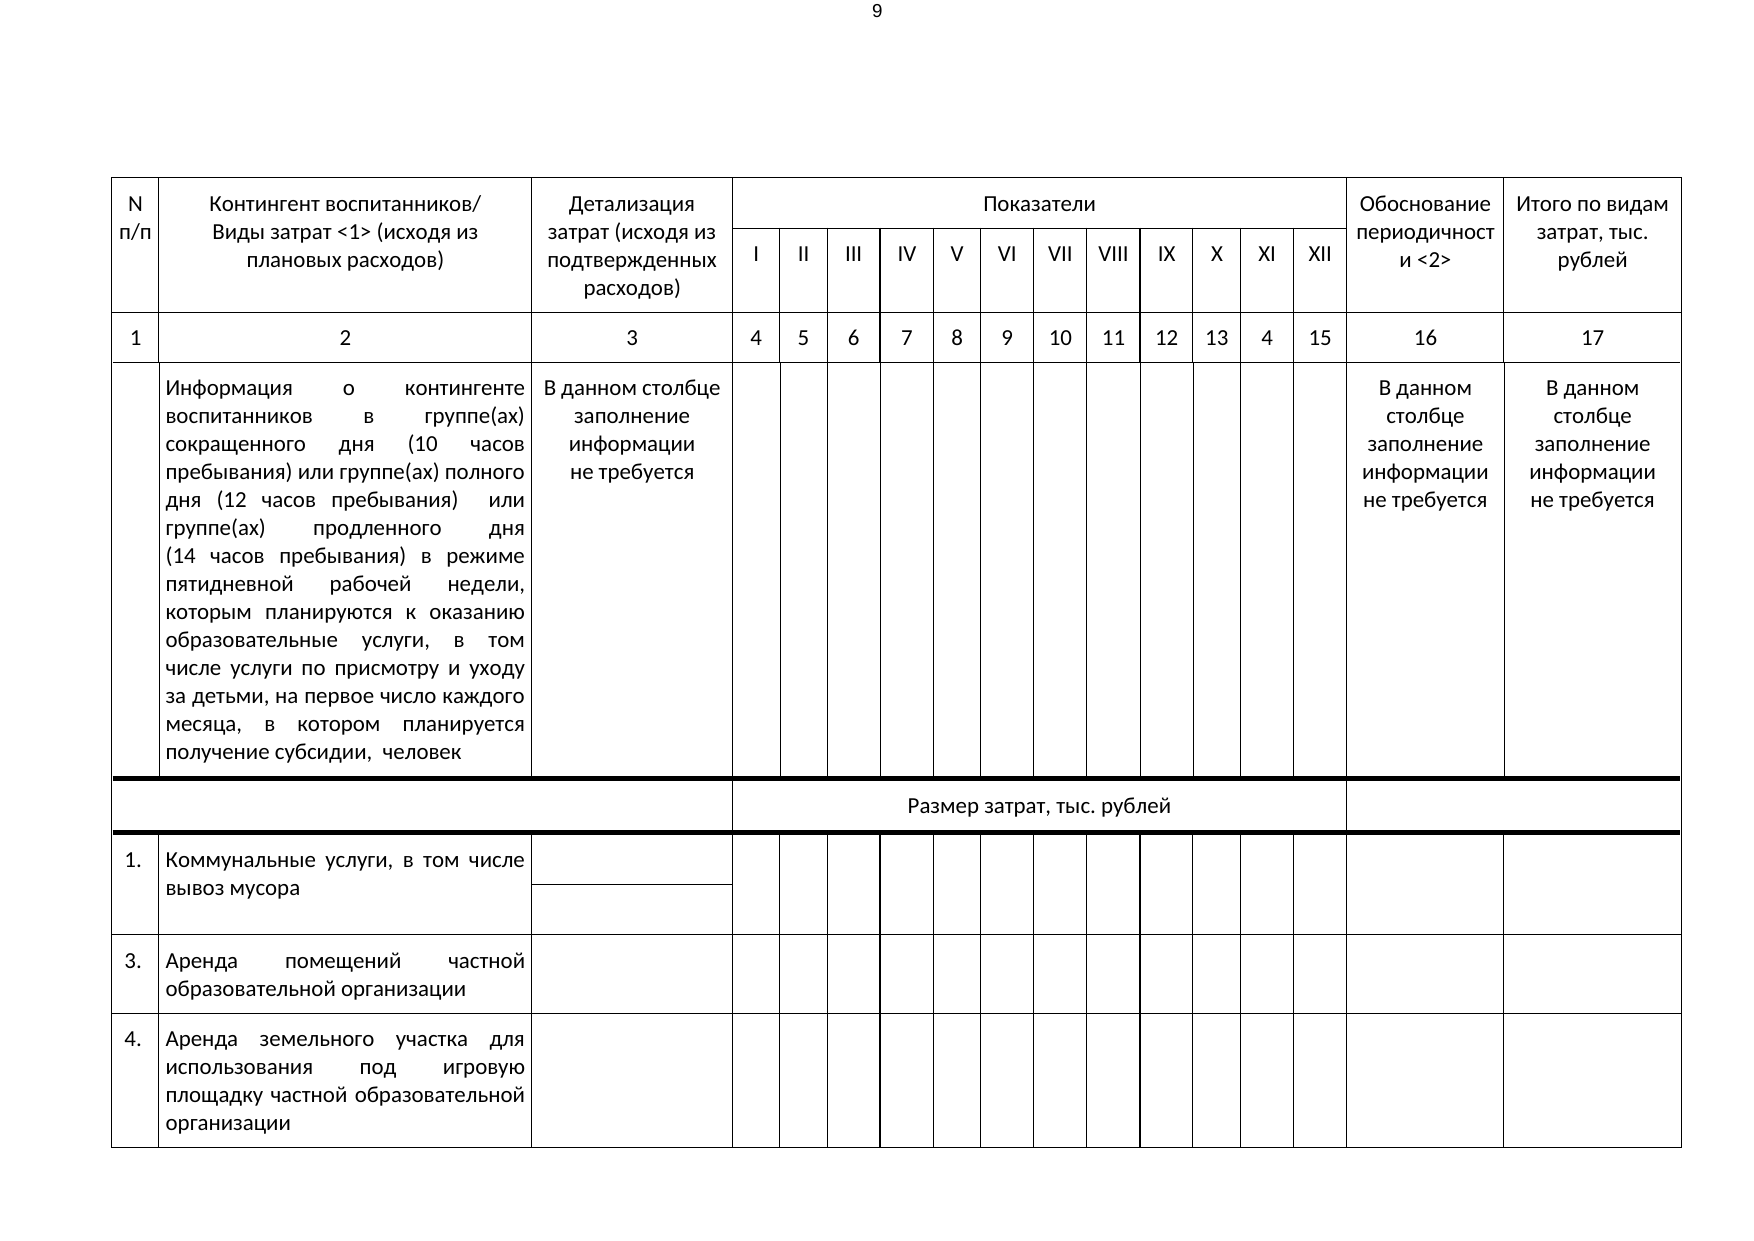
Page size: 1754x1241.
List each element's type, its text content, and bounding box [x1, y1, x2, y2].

table_cell [828, 1014, 879, 1147]
table_cell [981, 935, 1033, 1012]
table_cell [781, 363, 827, 776]
table_cell [780, 835, 827, 934]
table_cell 15 [1294, 313, 1346, 362]
table_cell [733, 1014, 779, 1147]
table_cell [1241, 835, 1293, 934]
table_cell В данном столбце заполнение информации не требуется [532, 363, 732, 776]
table_cell [532, 1014, 732, 1147]
table_cell [981, 1014, 1033, 1147]
table_cell Аренда помещений частной образовательной организации [159, 935, 531, 1012]
table_cell [1193, 835, 1240, 934]
table_cell [780, 935, 827, 1012]
table_cell [1034, 1014, 1086, 1147]
table_header Обоснование периодичности <2> [1347, 178, 1503, 312]
table_header Контингент воспитанников/ Виды затрат <1> (исходя из плановых расходов) [159, 178, 531, 312]
table_header Детализация затрат (исходя из подтвержденных расходов) [532, 178, 732, 312]
table_cell [1241, 363, 1293, 776]
table_cell [1087, 835, 1139, 934]
table_cell 4 [1241, 313, 1293, 362]
table_cell [112, 777, 732, 830]
table_cell [981, 363, 1033, 776]
table_cell [532, 885, 732, 934]
table_cell [1347, 935, 1503, 1012]
table_cell [881, 1014, 933, 1147]
table_cell [1087, 1014, 1139, 1147]
table_cell [1294, 363, 1346, 776]
table_cell V [934, 229, 980, 312]
table_cell [1294, 935, 1346, 1012]
table_cell VI [981, 229, 1033, 312]
table_header Итого по видам затрат, тыс. рублей [1504, 178, 1681, 312]
table_cell [934, 1014, 980, 1147]
table_cell [981, 835, 1033, 934]
table_cell XII [1294, 229, 1346, 312]
table_cell [828, 935, 879, 1012]
table_cell 4 [733, 313, 779, 362]
table_cell [1141, 935, 1192, 1012]
table_cell III [828, 229, 879, 312]
table_cell [1194, 363, 1240, 776]
table_cell [1504, 1014, 1681, 1147]
table_cell 13 [1193, 313, 1240, 362]
table_cell [881, 835, 933, 934]
table_cell [1087, 363, 1140, 776]
table_cell [1141, 835, 1192, 934]
table_header N п/п [112, 178, 158, 312]
table_cell [1294, 1014, 1346, 1147]
table_cell 1 [112, 313, 158, 362]
table_cell Размер затрат, тыс. рублей [733, 781, 1346, 830]
table_cell [112, 1014, 158, 1147]
table_cell [1034, 935, 1086, 1012]
table_cell [828, 363, 880, 776]
table_cell [733, 835, 779, 934]
table_cell [532, 935, 732, 1012]
table_cell [733, 935, 779, 1012]
table_cell VIII [1087, 229, 1139, 312]
table_cell 17 [1504, 313, 1681, 362]
table_cell [1141, 363, 1193, 776]
table_cell [934, 835, 980, 934]
table_cell [112, 363, 159, 776]
table_cell 12 [1141, 313, 1192, 362]
table_cell [1193, 1014, 1240, 1147]
table_cell X [1193, 229, 1240, 312]
table_cell [1347, 776, 1681, 830]
table_cell 16 [1347, 313, 1503, 362]
table_cell [532, 835, 732, 884]
table_cell [828, 835, 879, 934]
table_cell IX [1141, 229, 1192, 312]
table_cell XI [1241, 229, 1293, 312]
table_header Показатели [733, 178, 1346, 227]
table_cell [112, 935, 158, 1012]
table_cell [1241, 1014, 1293, 1147]
table_cell [934, 363, 980, 776]
table_cell [1347, 1014, 1503, 1147]
table_cell II [780, 229, 827, 312]
table_cell [934, 935, 980, 1012]
table_cell [780, 1014, 827, 1147]
table_cell [881, 363, 933, 776]
table_cell [112, 831, 158, 934]
table_cell I [733, 229, 779, 312]
table_cell 2 [159, 313, 531, 362]
table_cell 8 [934, 313, 980, 362]
table_cell [1141, 1014, 1192, 1147]
table_cell 6 [828, 313, 879, 362]
table_cell 5 [780, 313, 827, 362]
table_cell [1193, 935, 1240, 1012]
table_cell [1294, 835, 1346, 934]
table_cell 10 [1034, 313, 1086, 362]
table_cell Коммунальные услуги, в том числе вывоз мусора [159, 835, 531, 934]
table_cell [1034, 363, 1086, 776]
table_cell [1347, 835, 1503, 934]
table_cell [1034, 835, 1086, 934]
table_cell Аренда земельного участка для использования под игровую площадку частной образовательной организации [159, 1014, 531, 1147]
table_cell [1087, 935, 1139, 1012]
table_cell IV [881, 229, 933, 312]
table_cell [1504, 830, 1681, 934]
table_cell 7 [881, 313, 933, 362]
table_cell 11 [1087, 313, 1139, 362]
table_cell [1504, 935, 1681, 1012]
table_cell [733, 363, 780, 776]
table_cell В данном столбце заполнение информации не требуется [1347, 363, 1504, 776]
table_cell 9 [981, 313, 1033, 362]
table_cell [881, 935, 933, 1012]
table_cell Информация о контингенте воспитанников в группе(ах) сокращенного дня (10 часов пребывания) или группе(ах) полного дня (12 часов пребывания) или группе(ах) продленного дня (14 часов пребывания) в режиме пятидневной рабочей недели, которым планируются к оказанию образовательные услуги, в том числе услуги по присмотру и уходу за детьми, на первое число каждого месяца, в котором планируется получение субсидии, человек [160, 363, 531, 776]
table_cell 3 [532, 313, 732, 362]
table_cell VII [1034, 229, 1086, 312]
table_cell В данном столбце заполнение информации не требуется [1505, 362, 1681, 776]
table_cell [1241, 935, 1293, 1012]
